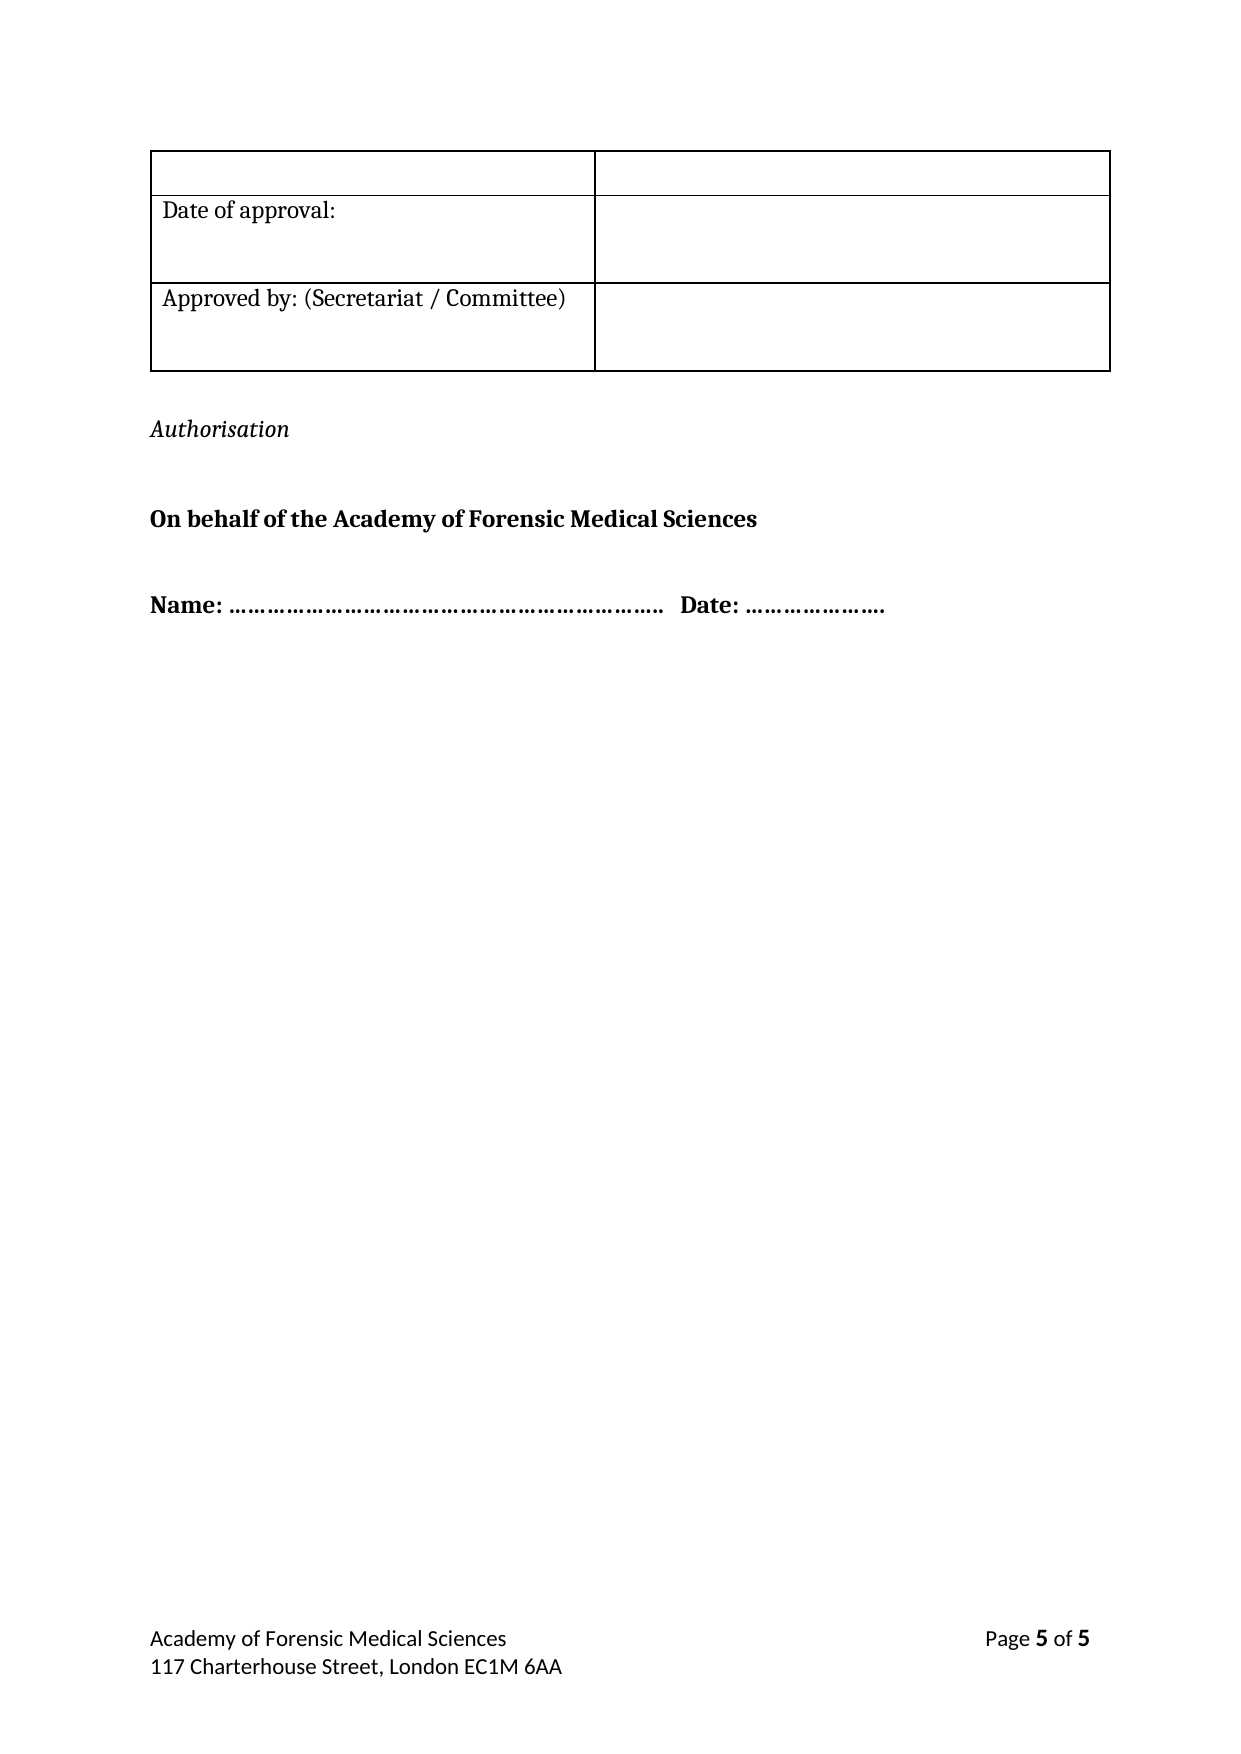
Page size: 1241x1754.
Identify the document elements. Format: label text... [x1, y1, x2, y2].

table_cell [596, 152, 1109, 194]
table_cell Date of approval: [152, 196, 594, 282]
table_cell [596, 196, 1109, 282]
table_cell [596, 284, 1109, 370]
table_cell Approved by: (Secretariat / Committee) [152, 284, 594, 370]
subtitle Authorisation [150, 415, 1090, 443]
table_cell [152, 152, 594, 194]
text On behalf of the Academy of Forensic Medical Sciences [150, 505, 1090, 533]
text Name: ………………………………………………………….. Date: …………………. [150, 591, 1090, 620]
